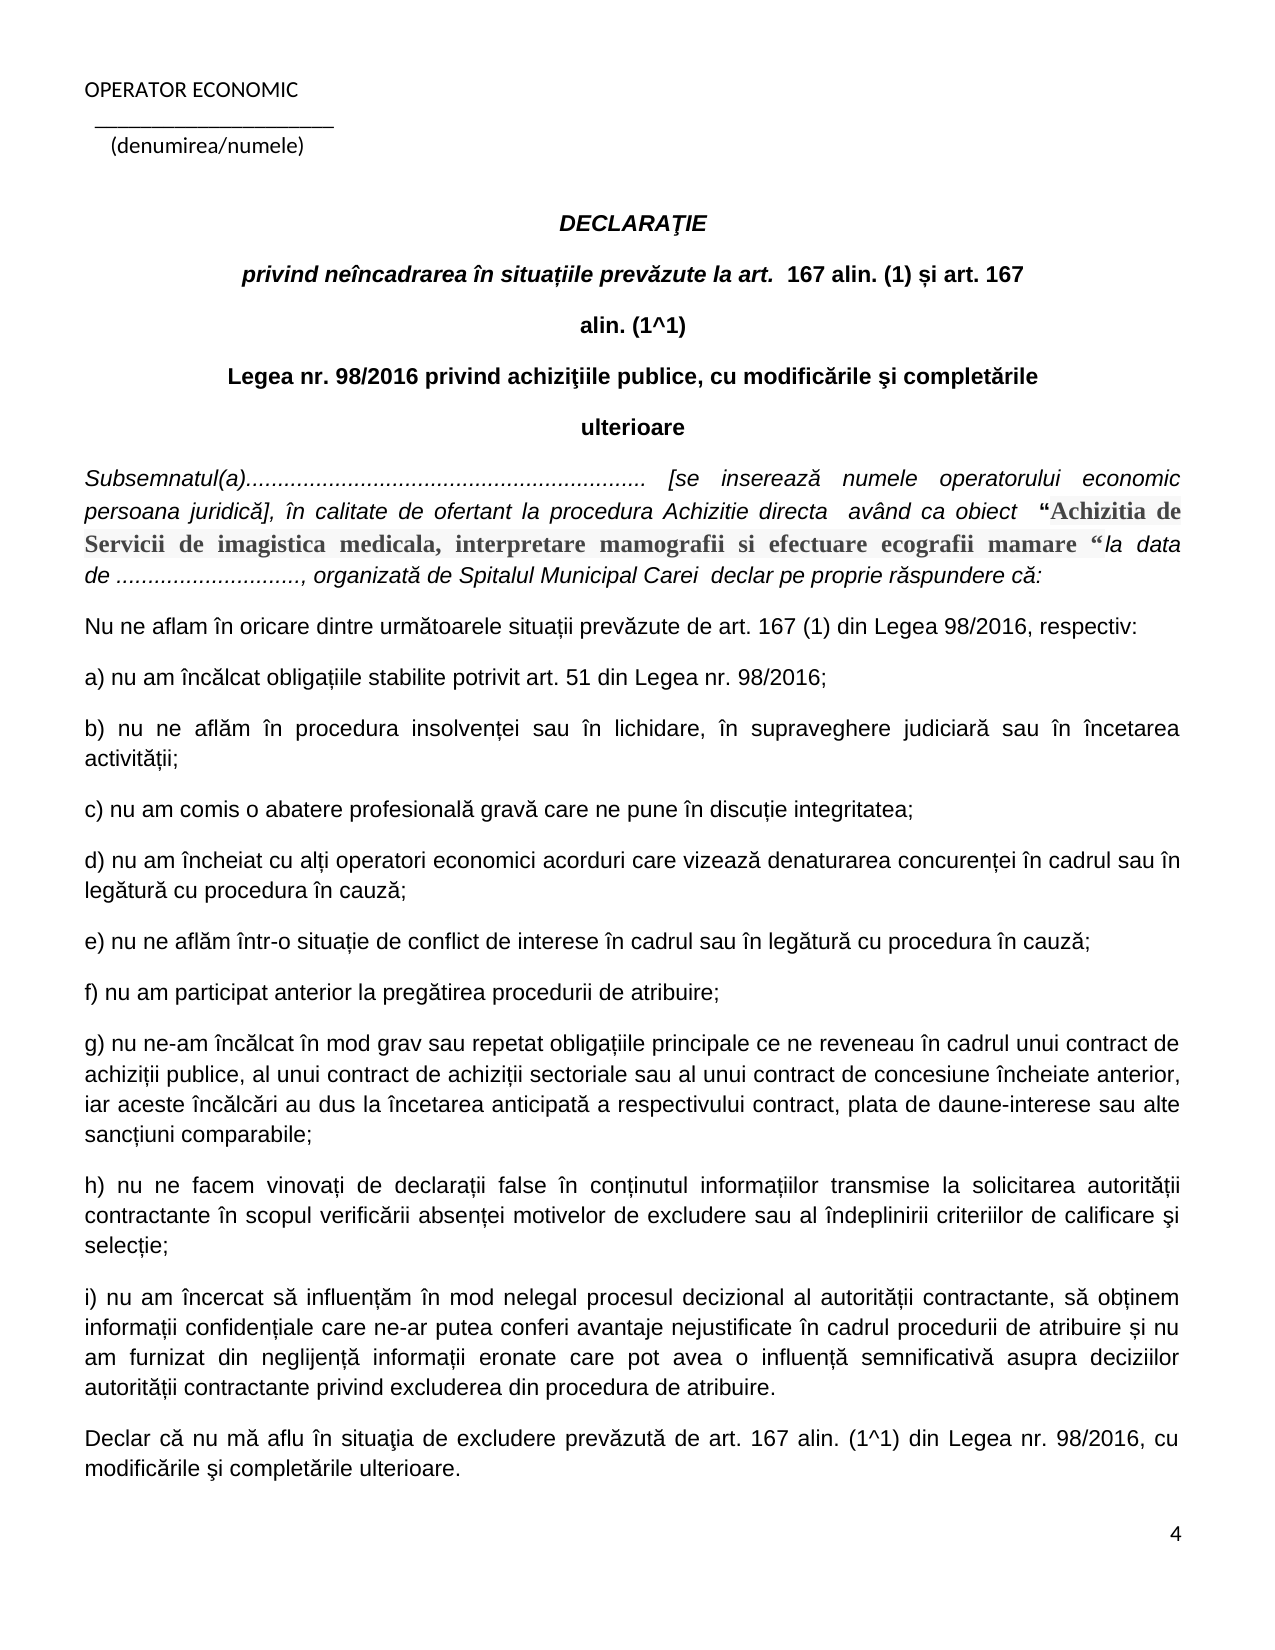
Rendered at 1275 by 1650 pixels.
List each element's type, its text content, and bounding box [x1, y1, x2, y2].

text alin. (1^1) [84, 312, 1181, 338]
text (denumirea/numele) [84, 131, 1181, 159]
text Legea nr. 98/2016 privind achiziţiile publice, cu modificările şi completările [84, 363, 1181, 389]
text f) nu am participat anterior la pregătirea procedurii de atribuire; [84, 979, 1181, 1006]
text i) nu am încercat să influențăm în mod nelegal procesul decizional al autorității contractante, să obținem informații confidențiale care ne-ar putea conferi avantaje nejustificate în cadrul procedurii de atribuire și nu am furnizat din neglijență informații eronate care pot avea o influență semnificativă asupra deciziilor autorității contractante privind excluderea din procedura de atribuire. [84, 1283, 1181, 1400]
text _____________________ [84, 103, 1181, 131]
text Nu ne aflam în oricare dintre următoarele situații prevăzute de art. 167 (1) din Legea 98/2016, respectiv: [84, 613, 1181, 639]
text c) nu am comis o abatere profesională gravă care ne pune în discuție integritatea; [84, 796, 1181, 822]
text DECLARAŢIE [84, 210, 1181, 236]
text e) nu ne aflăm într-o situație de conflict de interese în cadrul sau în legătură cu procedura în cauză; [84, 928, 1181, 954]
text a) nu am încălcat obligațiile stabilite potrivit art. 51 din Legea nr. 98/2016; [84, 664, 1181, 690]
text g) nu ne-am încălcat în mod grav sau repetat obligațiile principale ce ne reveneau în cadrul unui contract de achiziții publice, al unui contract de achiziții sectoriale sau al unui contract de concesiune încheiate anterior, iar aceste încălcări au dus la încetarea anticipată a respectivului contract, plata de daune-interese sau alte sancțiuni comparabile; [84, 1030, 1181, 1147]
text ulterioare [84, 414, 1181, 441]
text h) nu ne facem vinovați de declarații false în conținutul informațiilor transmise la solicitarea autorității contractante în scopul verificării absenței motivelor de excludere sau al îndeplinirii criteriilor de calificare şi selecție; [84, 1172, 1181, 1259]
text b) nu ne aflăm în procedura insolvenței sau în lichidare, în supraveghere judiciară sau în încetarea activității; [84, 715, 1181, 771]
text d) nu am încheiat cu alți operatori economici acorduri care vizează denaturarea concurenței în cadrul sau în legătură cu procedura în cauză; [84, 847, 1181, 903]
text OPERATOR ECONOMIC [84, 75, 1181, 103]
text privind neîncadrarea în situațiile prevăzute la art. 167 alin. (1) și art. 167 [84, 261, 1181, 287]
text Declar că nu mă aflu în situaţia de excludere prevăzută de art. 167 alin. (1^1) din Legea nr. 98/2016, cu modificările şi completările ulterioare. [84, 1425, 1181, 1482]
text Subsemnatul(a)............................................................... [se inserează numele operatorului economic persoana juridică], în calitate de ofertant la procedura Achizitie directa având ca obiect “Achizitia de Servicii de imagistica medicala, interpretare mamografii si efectuare ecografii mamare “la data de ............................., organizată de Spitalul Municipal Carei declar pe proprie răspundere că: [84, 465, 1181, 588]
